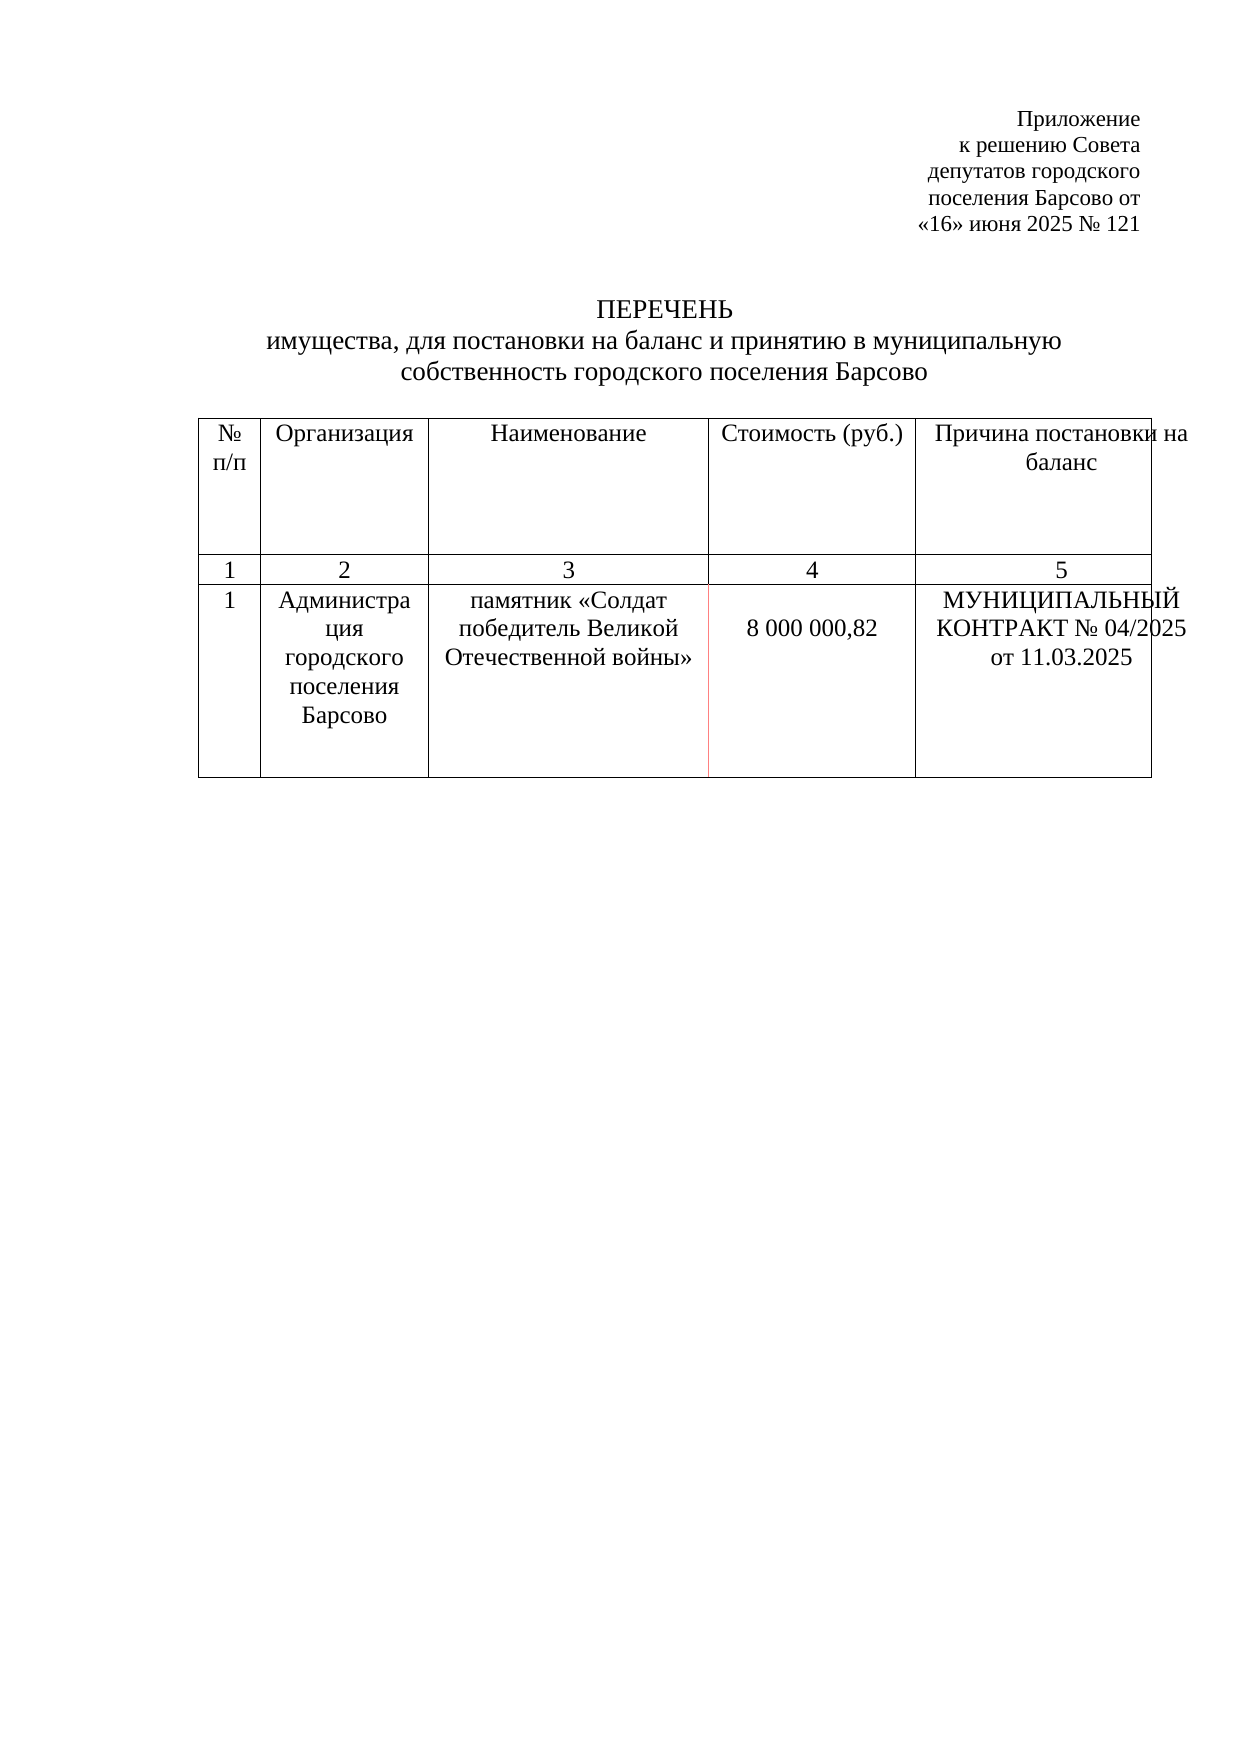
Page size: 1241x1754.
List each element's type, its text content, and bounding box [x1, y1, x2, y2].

table_header Приложение к решению Совета депутатов городского поселения Барсово от «16» июня 2025 № 121 ПЕРЕЧЕНЬ имущества, для постановки на баланс и принятию в муниципальную собственность городского поселения Барсово [177, 10, 1152, 778]
